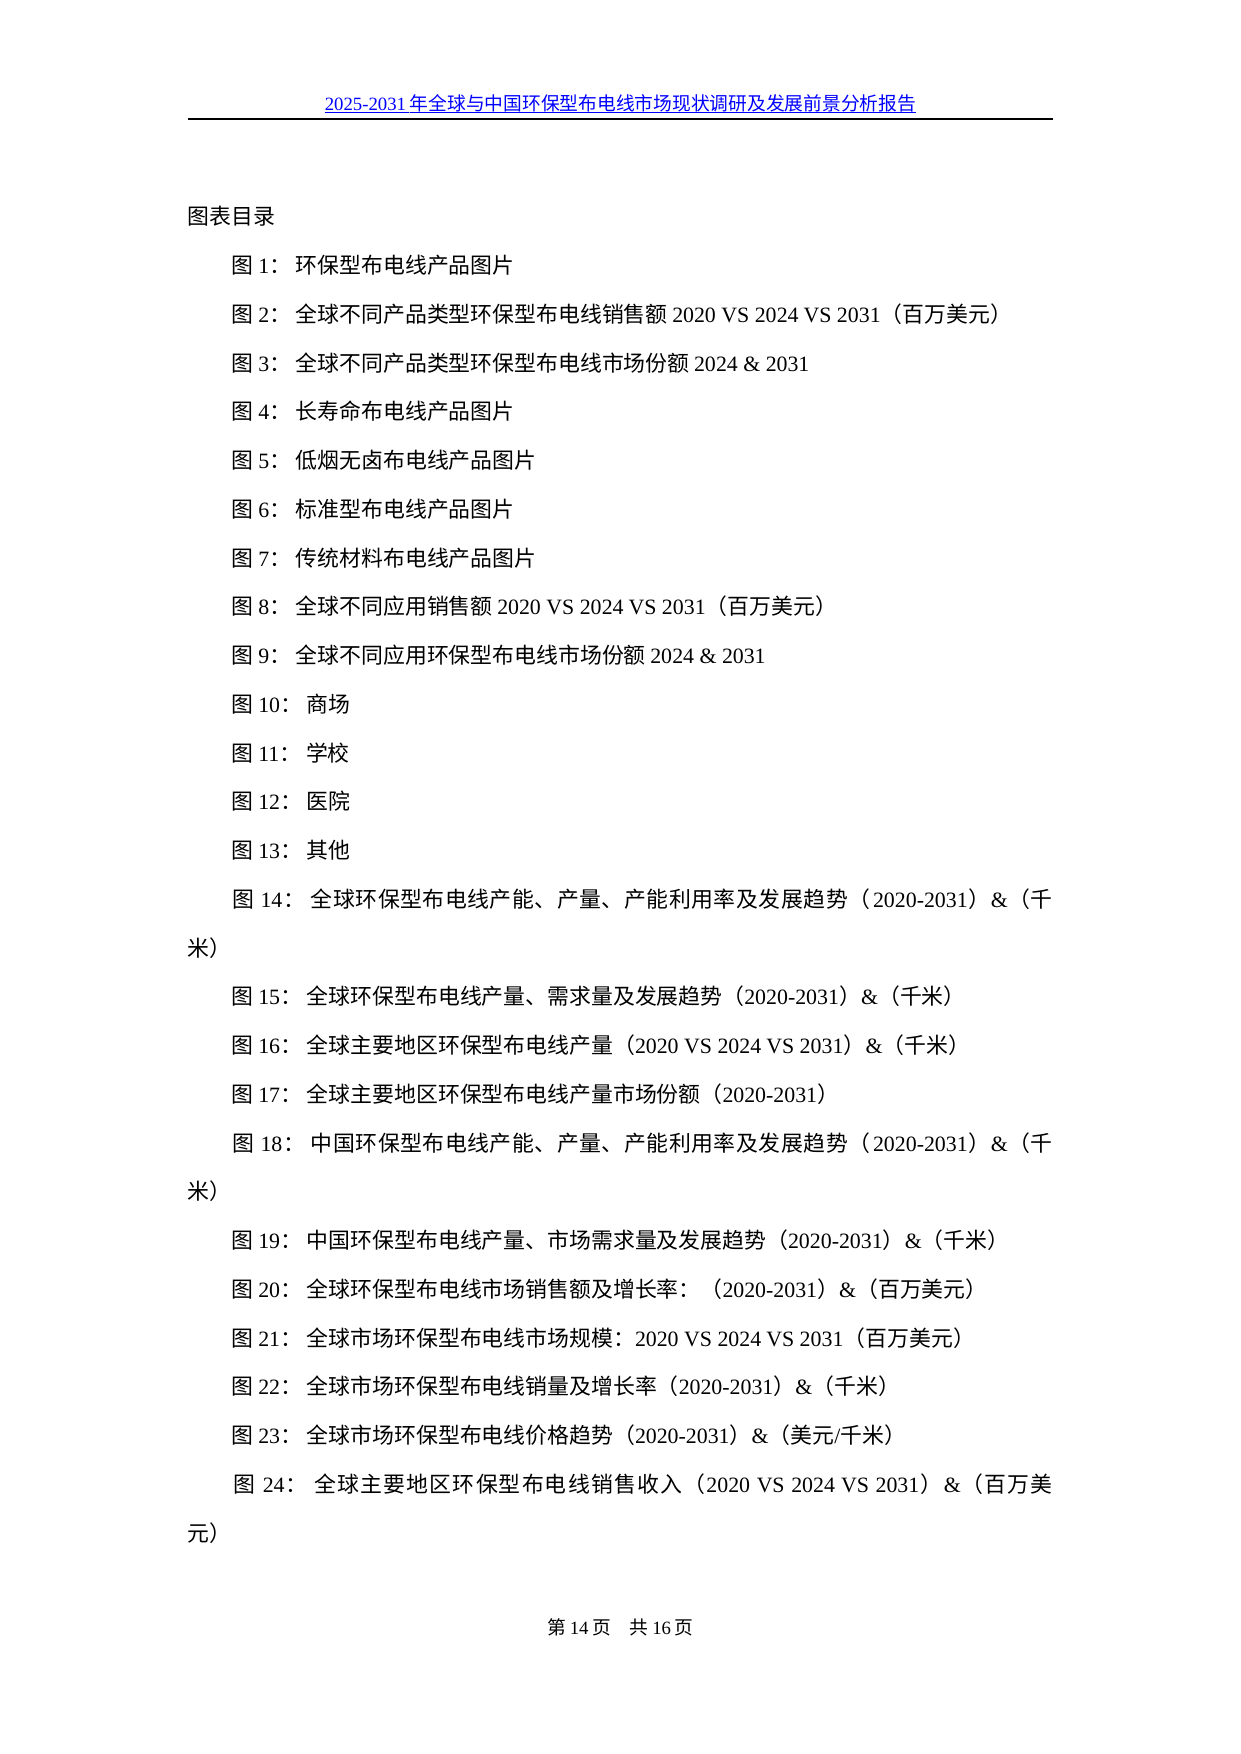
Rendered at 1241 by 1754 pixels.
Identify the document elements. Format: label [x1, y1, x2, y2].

text [187, 150, 1053, 1548]
